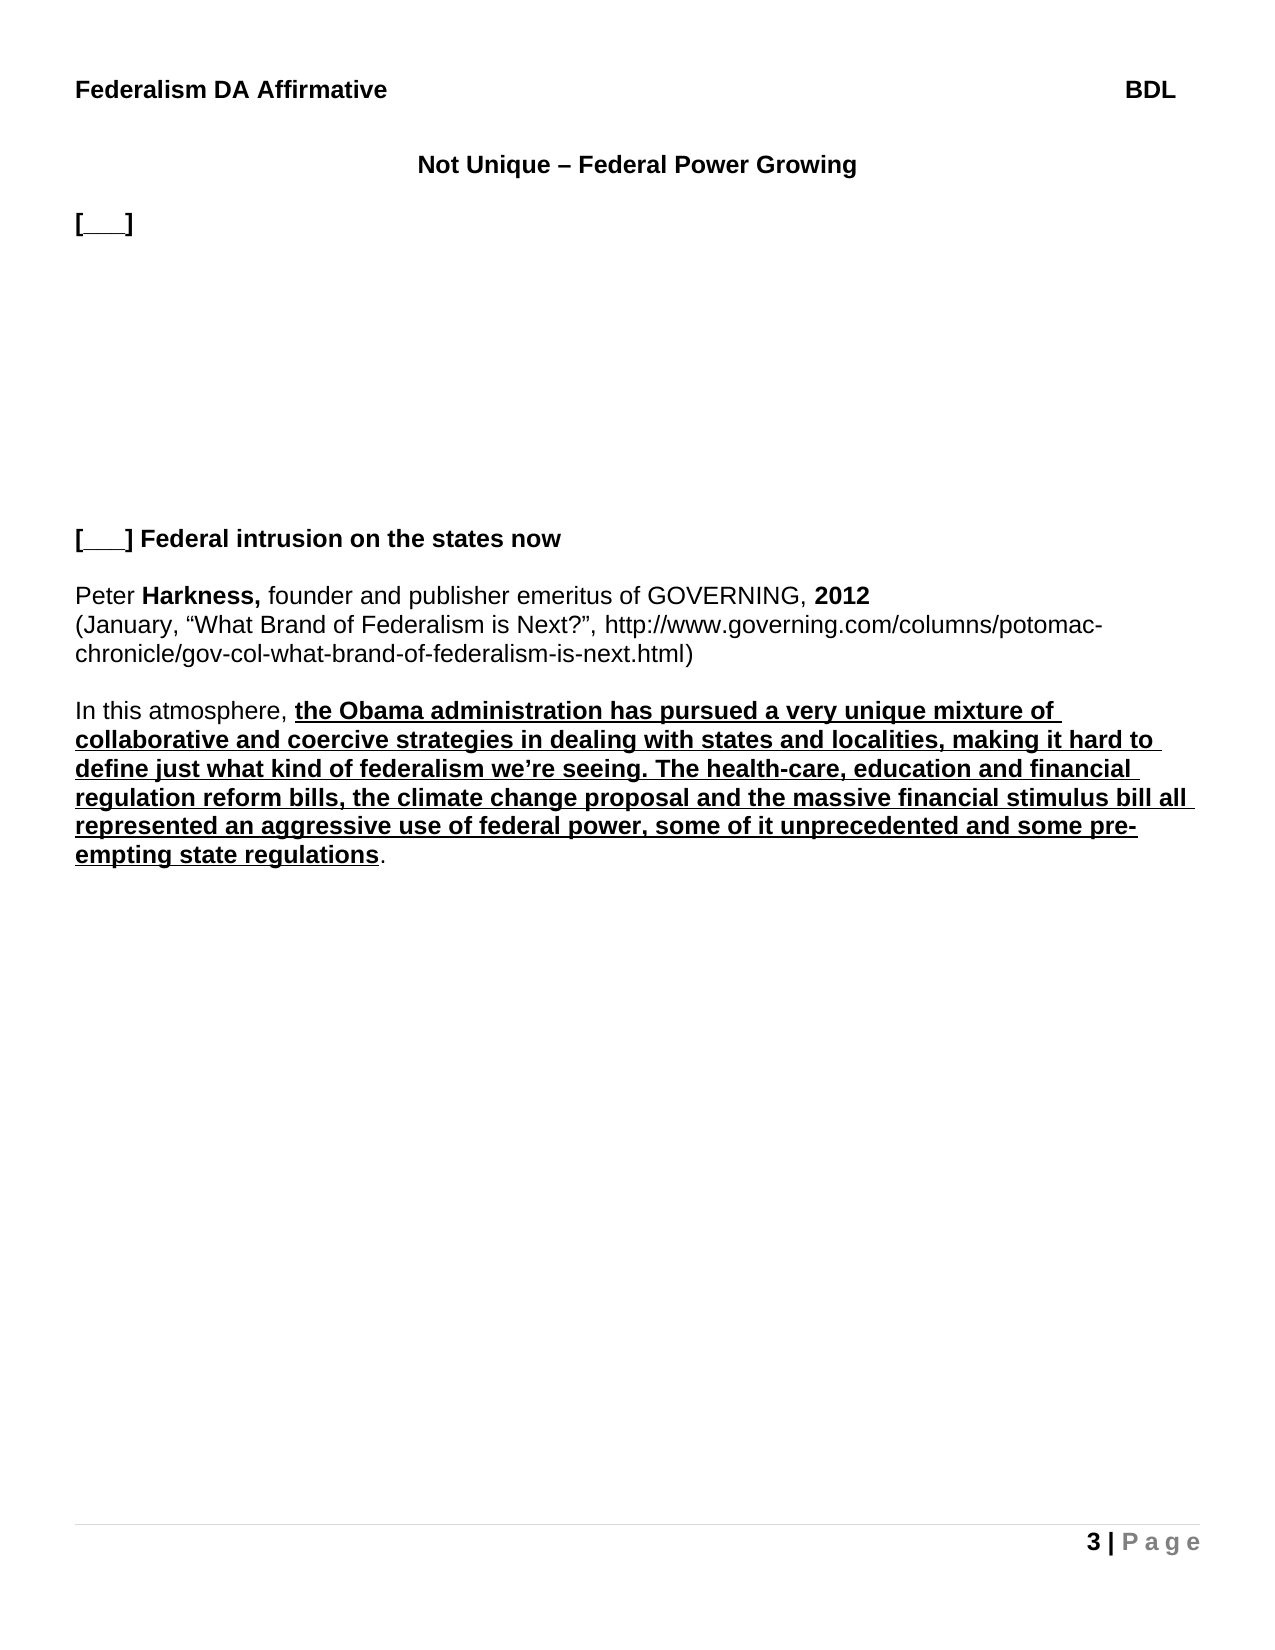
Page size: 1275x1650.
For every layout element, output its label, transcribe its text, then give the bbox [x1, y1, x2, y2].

subtitle Not Unique – Federal Power Growing [75, 150, 1200, 179]
text [___] Federal intrusion on the states now [75, 524, 1200, 552]
text [___] [75, 207, 1200, 236]
text (January, “What Brand of Federalism is Next?”, http://www.governing.com/columns/potomac-chronicle/gov-col-what-brand-of-federalism-is-next.html) [75, 610, 1200, 667]
text In this atmosphere, the Obama administration has pursued a very unique mixture of collaborative and coercive strategies in dealing with states and localities, making it hard to define just what kind of federalism we’re seeing. The health-care, education and financial regulation reform bills, the climate change proposal and the massive financial stimulus bill all represented an aggressive use of federal power, some of it unprecedented and some pre-empting state regulations. [75, 696, 1200, 869]
text Peter Harkness, founder and publisher emeritus of GOVERNING, 2012 [75, 581, 1200, 610]
